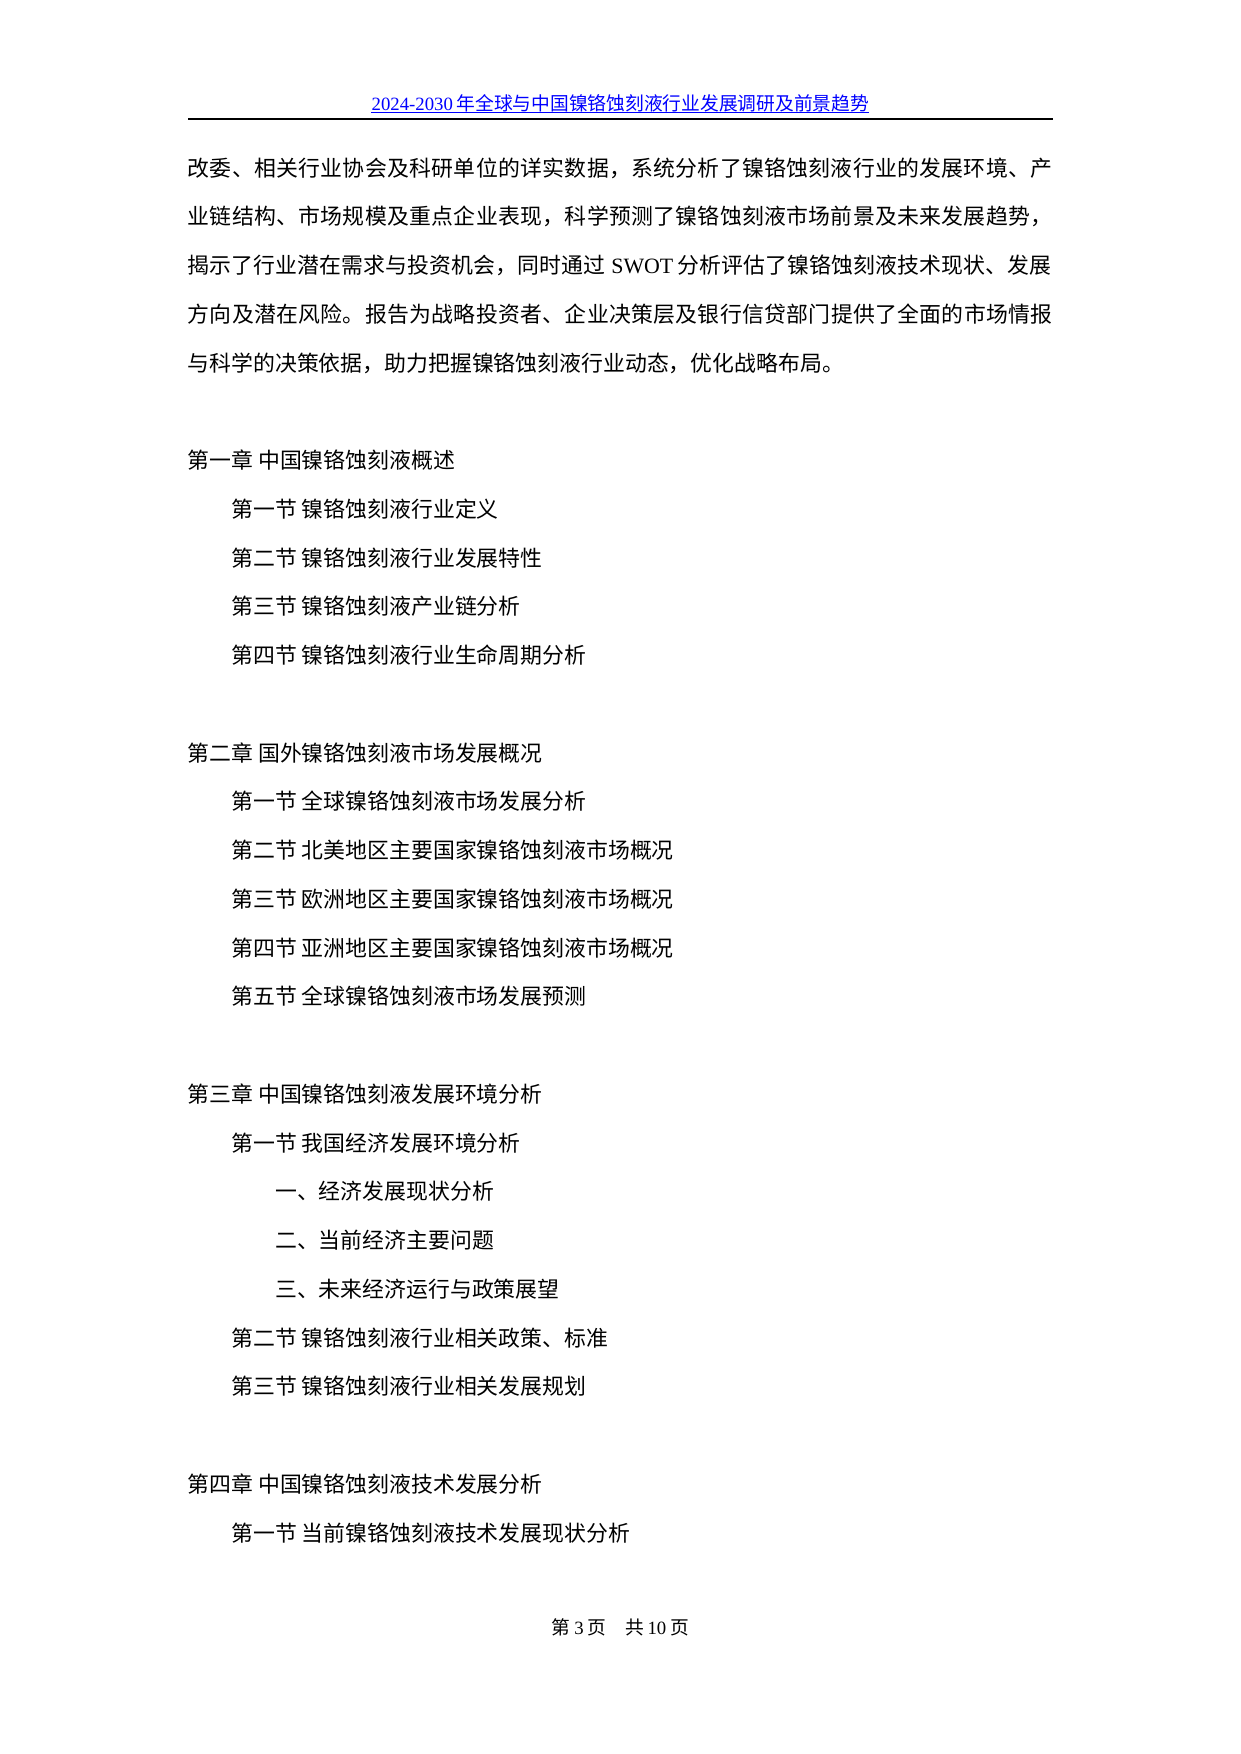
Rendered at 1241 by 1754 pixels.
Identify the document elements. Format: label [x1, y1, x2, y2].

text [187, 150, 1053, 1548]
